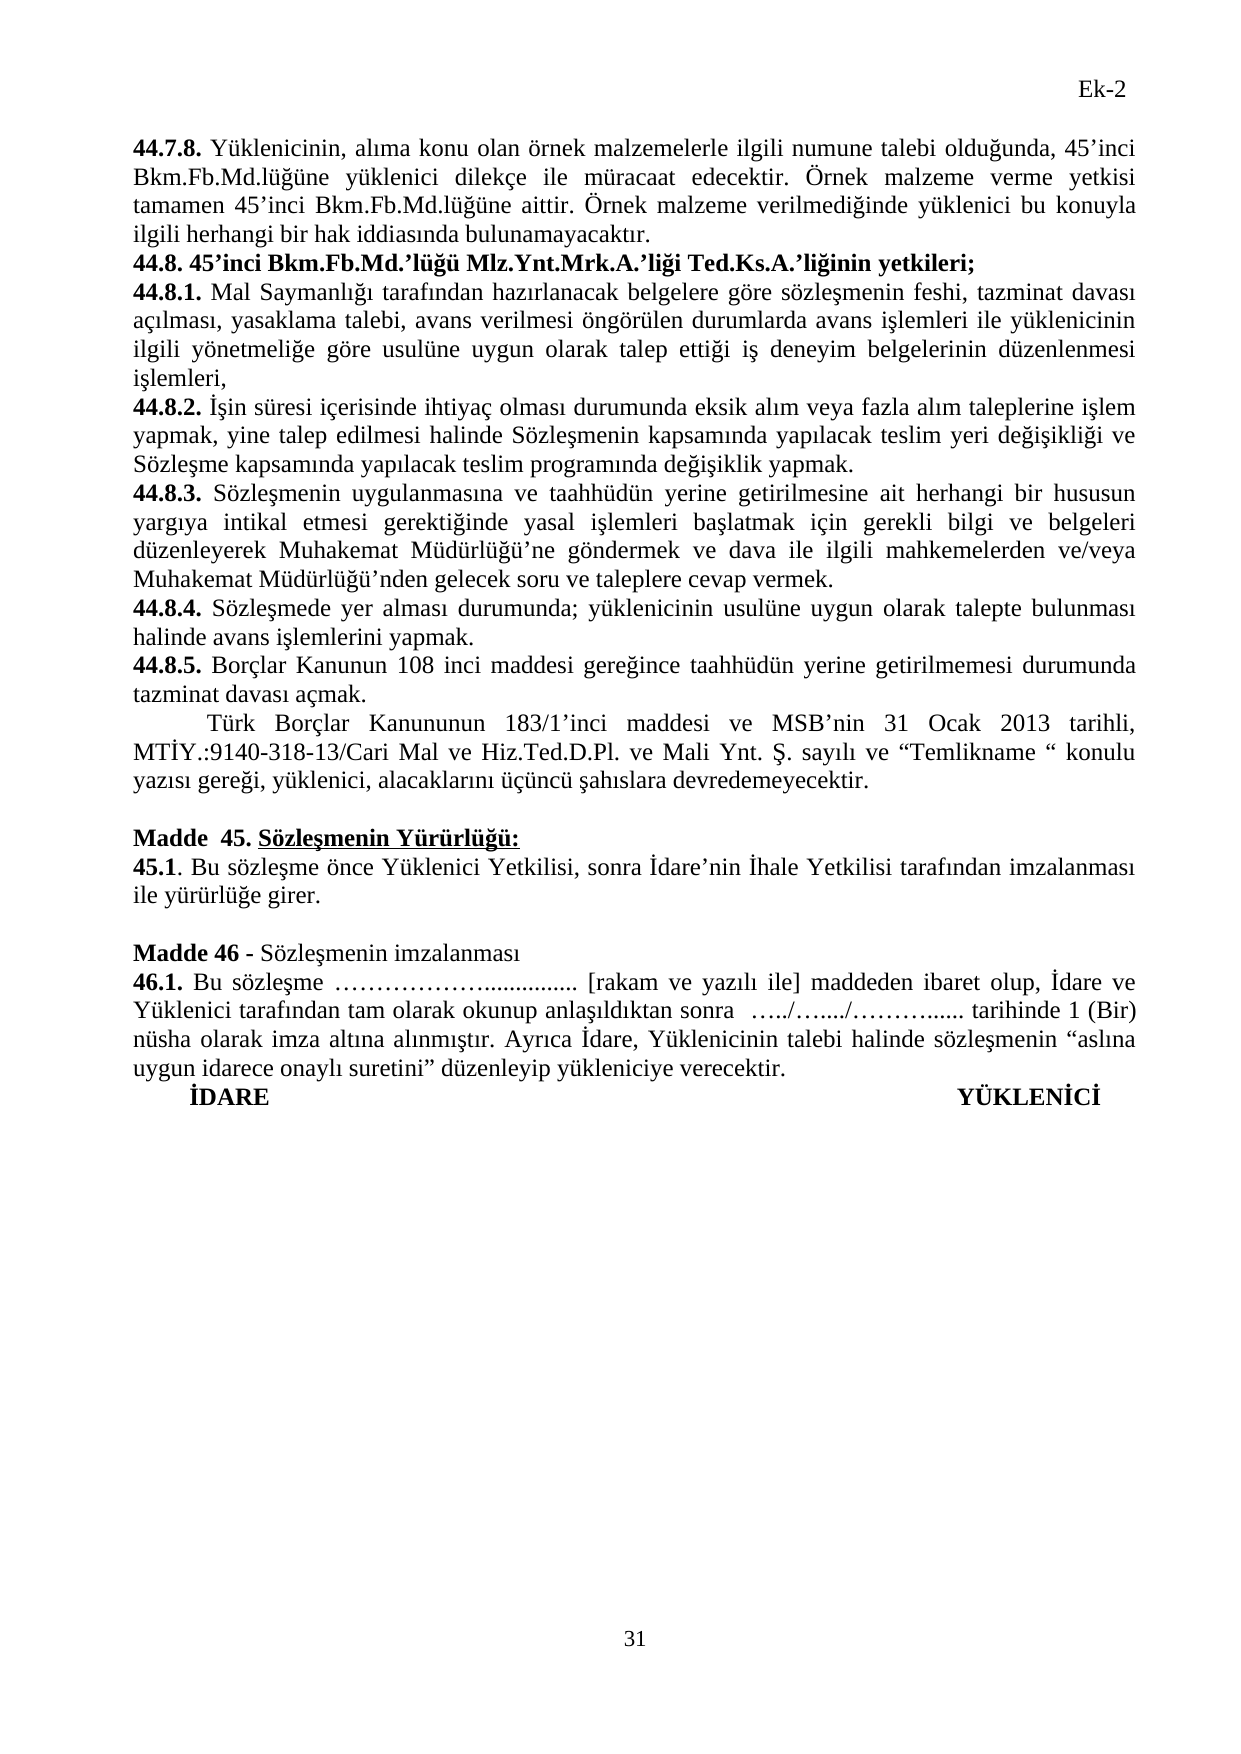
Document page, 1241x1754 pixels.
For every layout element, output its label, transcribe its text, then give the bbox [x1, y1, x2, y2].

text 44.8.3. Sözleşmenin uygulanmasına ve taahhüdün yerine getirilmesine ait herhangi bir hususun yargıya intikal etmesi gerektiğinde yasal işlemleri başlatmak için gerekli bilgi ve belgeleri düzenleyerek Muhakemat Müdürlüğü’ne göndermek ve dava ile ilgili mahkemelerden ve/veya Muhakemat Müdürlüğü’nden gelecek soru ve taleplere cevap vermek. [133, 478, 1137, 593]
text 44.8. 45’inci Bkm.Fb.Md.’lüğü Mlz.Ynt.Mrk.A.’liği Ted.Ks.A.’liğinin yetkileri; [133, 248, 1137, 277]
text 44.8.5. Borçlar Kanunun 108 inci maddesi gereğince taahhüdün yerine getirilmemesi durumunda tazminat davası açmak. [133, 650, 1137, 708]
text Madde 46 - Sözleşmenin imzalanması [133, 938, 1137, 967]
text 44.8.2. İşin süresi içerisinde ihtiyaç olması durumunda eksik alım veya fazla alım taleplerine işlem yapmak, yine talep edilmesi halinde Sözleşmenin kapsamında yapılacak teslim yeri değişikliği ve Sözleşme kapsamında yapılacak teslim programında değişiklik yapmak. [133, 392, 1137, 478]
text İDARE YÜKLENİCİ [133, 1082, 1137, 1110]
text 44.8.1. Mal Saymanlığı tarafından hazırlanacak belgelere göre sözleşmenin feshi, tazminat davası açılması, yasaklama talebi, avans verilmesi öngörülen durumlarda avans işlemleri ile yüklenicinin ilgili yönetmeliğe göre usulüne uygun olarak talep ettiği iş deneyim belgelerinin düzenlenmesi işlemleri, [133, 277, 1137, 392]
text 46.1. Bu sözleşme ………………............... [rakam ve yazılı ile] maddeden ibaret olup, İdare ve Yüklenici tarafından tam olarak okunup anlaşıldıktan sonra …../…..../………...... tarihinde 1 (Bir) nüsha olarak imza altına alınmıştır. Ayrıca İdare, Yüklenicinin talebi halinde sözleşmenin “aslına uygun idarece onaylı suretini” düzenleyip yükleniciye verecektir. [133, 967, 1137, 1082]
text Madde 45. Sözleşmenin Yürürlüğü: [133, 823, 1137, 852]
text Türk Borçlar Kanununun 183/1’inci maddesi ve MSB’nin 31 Ocak 2013 tarihli, MTİY.:9140-318-13/Cari Mal ve Hiz.Ted.D.Pl. ve Mali Ynt. Ş. sayılı ve “Temlikname “ konulu yazısı gereği, yüklenici, alacaklarını üçüncü şahıslara devredemeyecektir. [133, 708, 1137, 794]
title 44.7.8. Yüklenicinin, alıma konu olan örnek malzemelerle ilgili numune talebi olduğunda, 45’inci Bkm.Fb.Md.lüğüne yüklenici dilekçe ile müracaat edecektir. Örnek malzeme verme yetkisi tamamen 45’inci Bkm.Fb.Md.lüğüne aittir. Örnek malzeme verilmediğinde yüklenici bu konuyla ilgili herhangi bir hak iddiasında bulunamayacaktır. [133, 133, 1137, 248]
text 45.1. Bu sözleşme önce Yüklenici Yetkilisi, sonra İdare’nin İhale Yetkilisi tarafından imzalanması ile yürürlüğe girer. [133, 852, 1137, 909]
text 44.8.4. Sözleşmede yer alması durumunda; yüklenicinin usulüne uygun olarak talepte bulunması halinde avans işlemlerini yapmak. [133, 593, 1137, 650]
